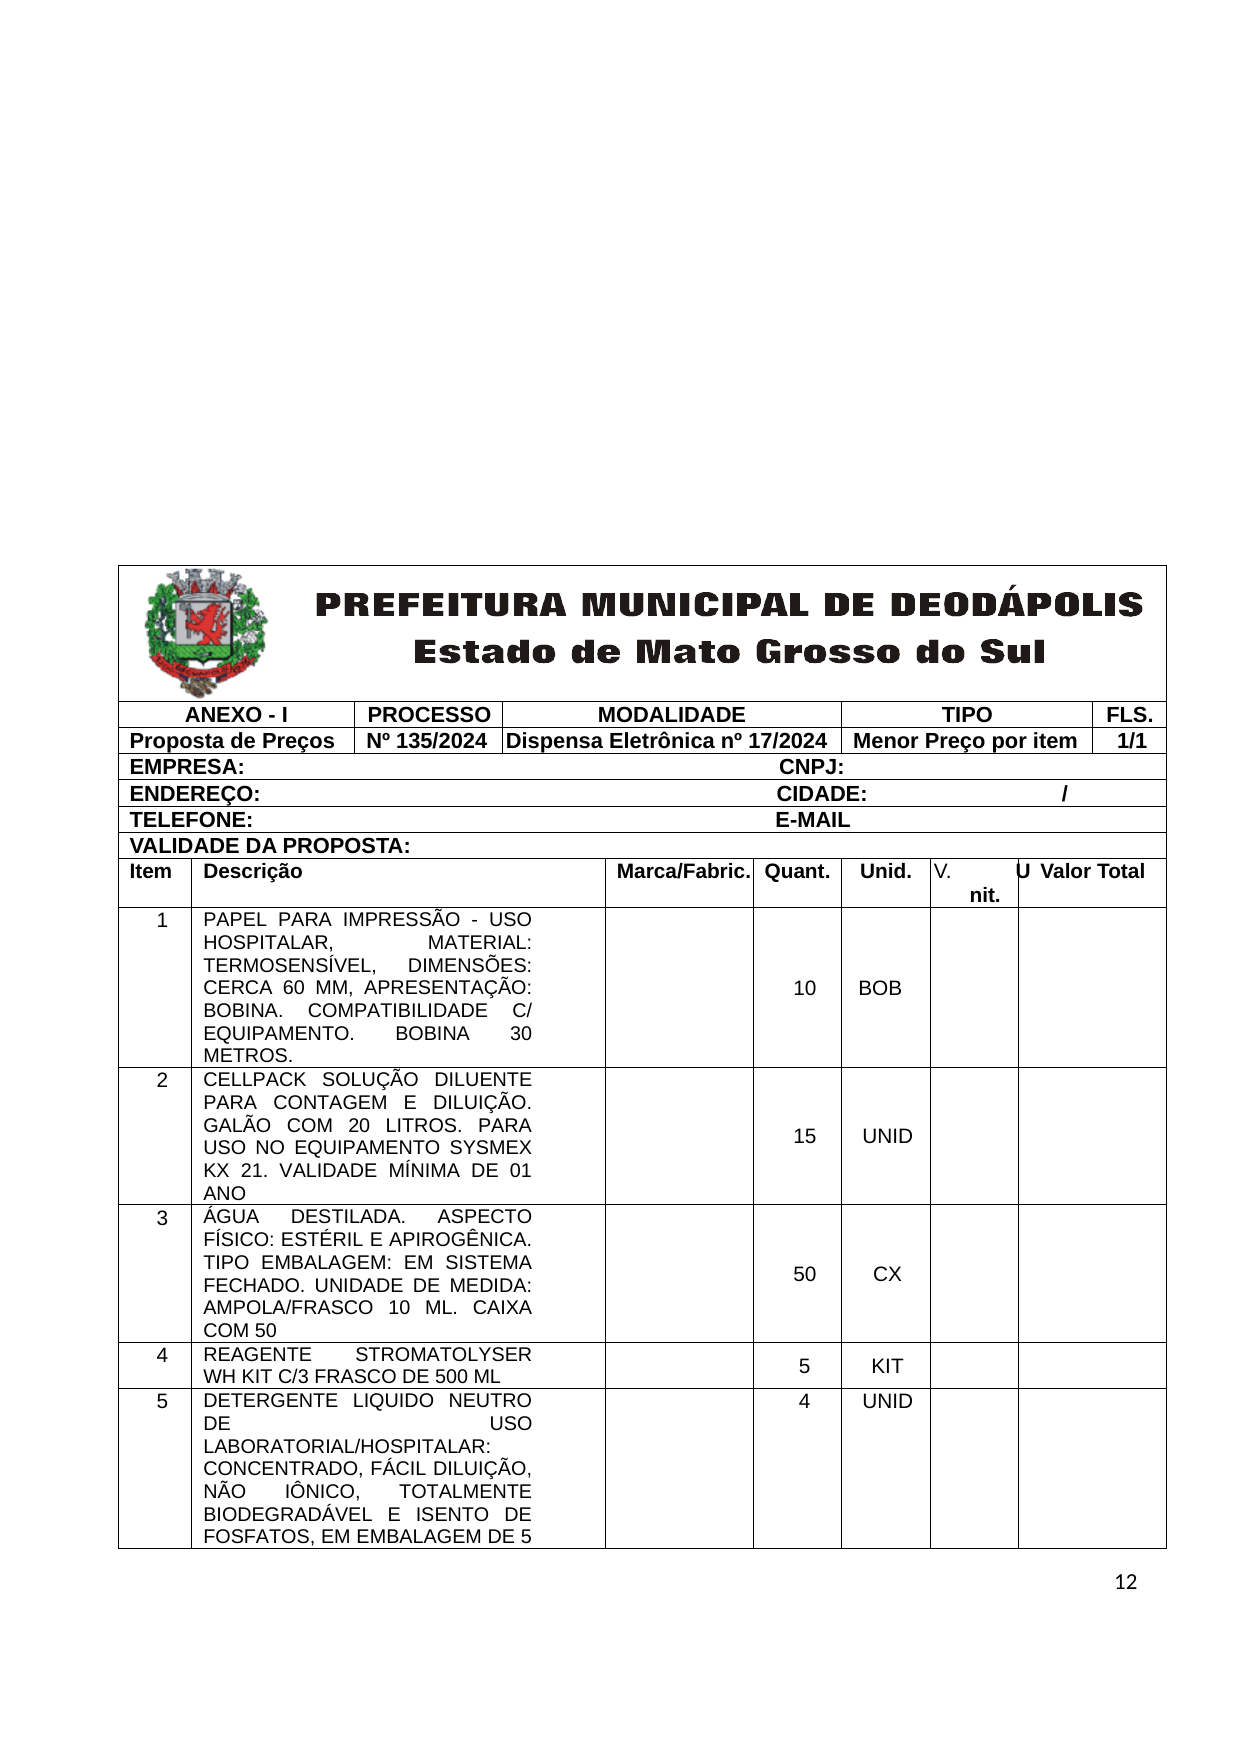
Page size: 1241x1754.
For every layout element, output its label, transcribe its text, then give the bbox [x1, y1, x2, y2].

table_cell Nº 135/2024 [355, 728, 502, 753]
table_cell Marca/Fabric. [606, 859, 753, 907]
table_cell REAGENTE STROMATOLYSER WH KIT C/3 FRASCO DE 500 ML [192, 1343, 605, 1388]
table_cell 3 [119, 1205, 191, 1342]
table_cell 2 [119, 1068, 191, 1204]
table_cell CX [842, 1205, 930, 1342]
table_cell [931, 1205, 1018, 1342]
table_cell 4 [754, 1389, 841, 1548]
table_cell [606, 908, 753, 1067]
table_cell 5 [754, 1343, 841, 1388]
table_cell [1019, 1205, 1166, 1342]
table_cell [1019, 1389, 1166, 1548]
table_cell TELEFONE: E-MAIL [119, 807, 1166, 832]
table_cell 50 [754, 1205, 841, 1342]
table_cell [192, 1389, 605, 1548]
table_cell Valor Total [1019, 859, 1166, 907]
table_cell PROCESSO [355, 702, 502, 727]
table_cell 10 [754, 908, 841, 1067]
table_cell BOB [842, 908, 930, 1067]
table_cell 15 [754, 1068, 841, 1204]
table_cell [931, 1389, 1018, 1548]
table_cell 4 [119, 1343, 191, 1388]
table_cell [1019, 1068, 1166, 1204]
table_cell Unid. [842, 859, 930, 907]
table_cell Dispensa Eletrônica nº 17/2024 [503, 728, 841, 753]
table_cell UNID [842, 1389, 930, 1548]
table_cell UNID [842, 1068, 930, 1204]
table_cell [1019, 1343, 1166, 1388]
table_cell CELLPACK SOLUÇÃO DILUENTE PARA CONTAGEM E DILUIÇÃO. GALÃO COM 20 LITROS. PARA USO NO EQUIPAMENTO SYSMEX KX 21. VALIDADE MÍNIMA DE 01 ANO [192, 1068, 605, 1204]
table_cell Quant. [754, 859, 841, 907]
table_cell VALIDADE DA PROPOSTA: [119, 833, 1166, 858]
table_cell 5 [119, 1389, 191, 1548]
table_cell PAPEL PARA IMPRESSÃO - USO HOSPITALAR, MATERIAL: TERMOSENSÍVEL, DIMENSÕES: CERCA 60 MM, APRESENTAÇÃO: BOBINA. COMPATIBILIDADE C/ EQUIPAMENTO. BOBINA 30 METROS. [192, 908, 605, 1067]
table_cell 1 [119, 908, 191, 1067]
table_cell Menor Preço por item [842, 728, 1092, 753]
table_cell Proposta de Preços [119, 728, 354, 753]
table_cell Item [119, 859, 191, 907]
table_cell MODALIDADE [503, 702, 841, 727]
table_cell EMPRESA: CNPJ: [119, 754, 1166, 779]
table_cell TIPO [842, 702, 1092, 727]
table_header [119, 566, 1166, 701]
table_cell [931, 908, 1018, 1067]
table_cell [606, 1068, 753, 1204]
table_cell [1019, 908, 1166, 1067]
table_cell [606, 1389, 753, 1548]
table_cell KIT [842, 1343, 930, 1388]
table_cell Descrição [192, 859, 605, 907]
table_cell [931, 1343, 1018, 1388]
table_cell ANEXO - I [119, 702, 354, 727]
table_cell 1/1 [1093, 728, 1166, 753]
table_cell ENDEREÇO: CIDADE: / [119, 780, 1166, 806]
table_cell Unit. [931, 859, 1018, 907]
table_cell FLS. [1093, 702, 1166, 727]
table_cell [606, 1343, 753, 1388]
table_cell ÁGUA DESTILADA. ASPECTO FÍSICO: ESTÉRIL E APIROGÊNICA. TIPO EMBALAGEM: EM SISTEMA FECHADO. UNIDADE DE MEDIDA: AMPOLA/FRASCO 10 ML. CAIXA COM 50 [192, 1205, 605, 1342]
table_cell [931, 1068, 1018, 1204]
table_cell [606, 1205, 753, 1342]
